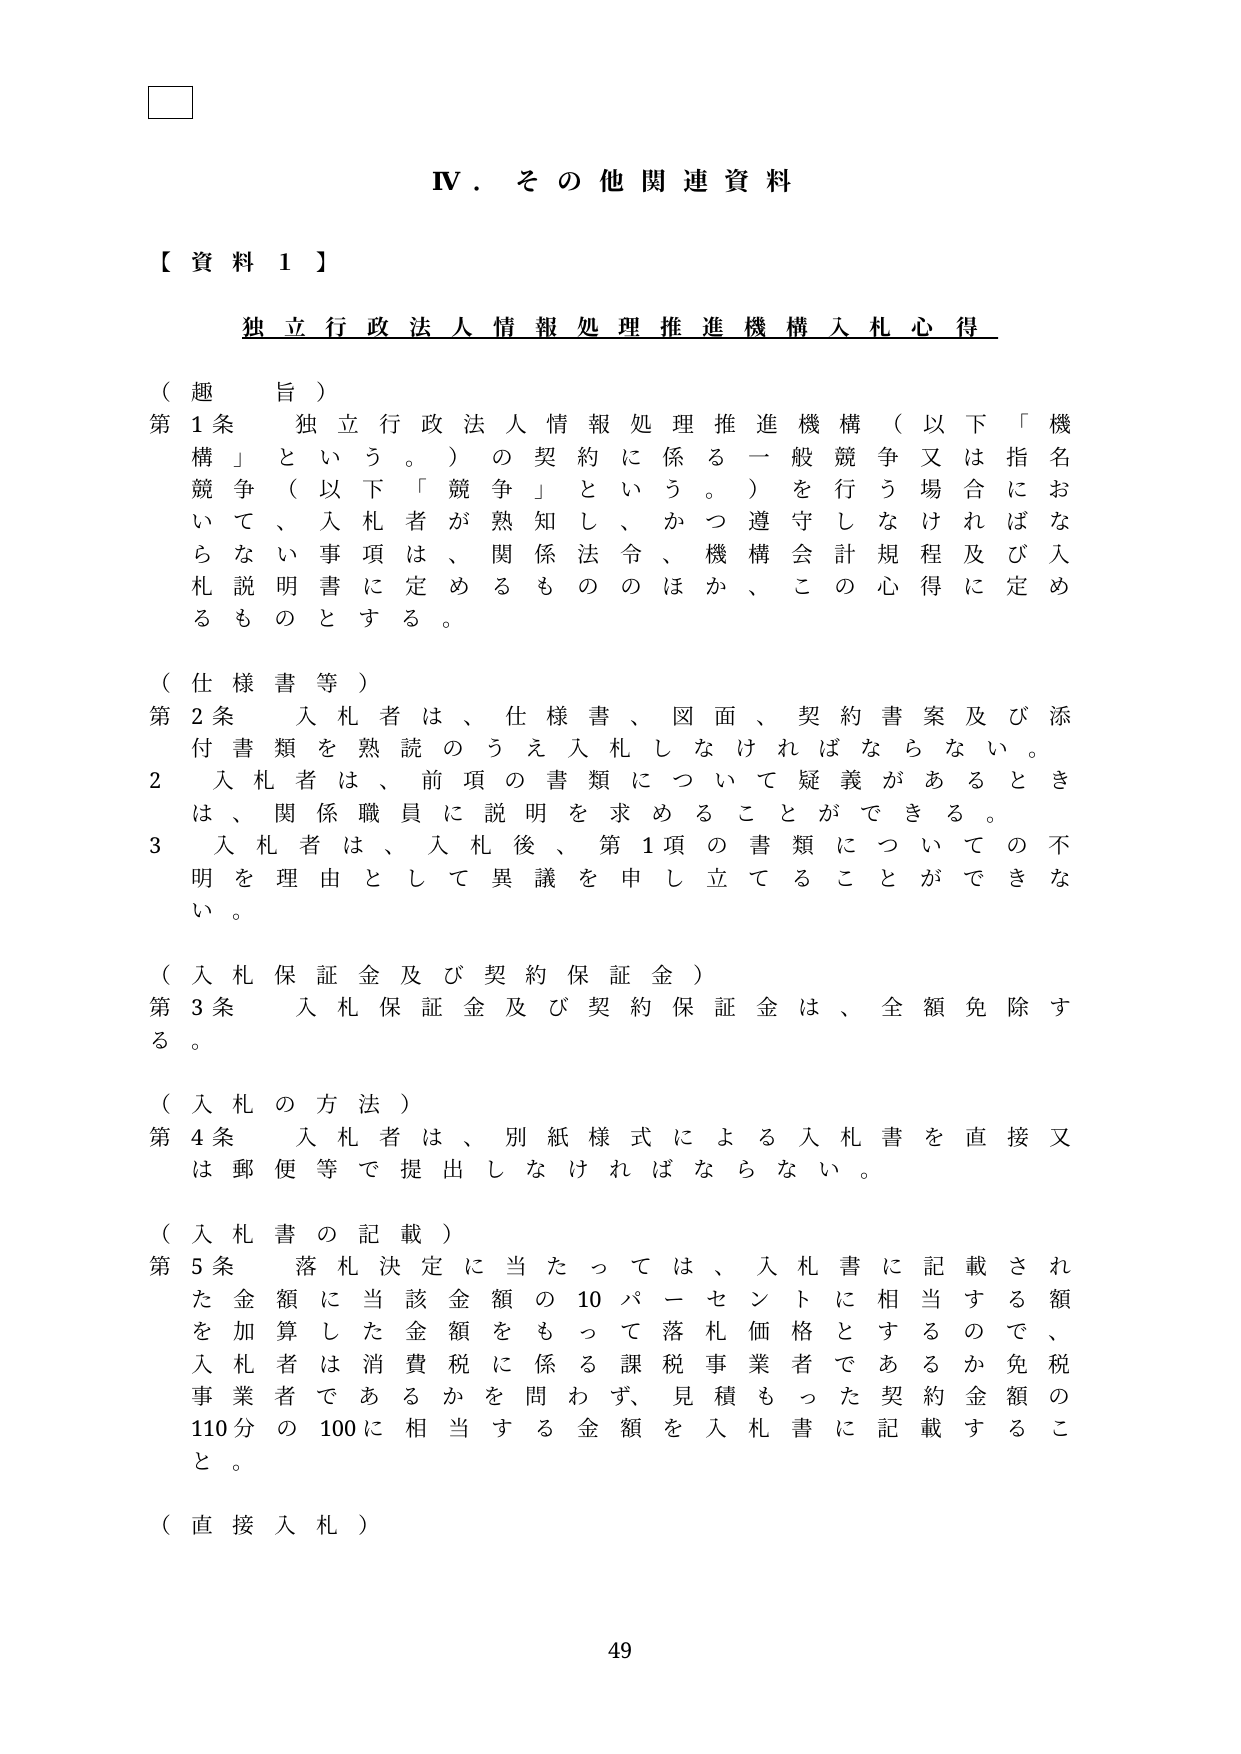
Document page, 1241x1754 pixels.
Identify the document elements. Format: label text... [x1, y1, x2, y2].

text 第1条 独立行政法人情報処理推進機構（以下「機構」という。）の契約に係る一般競争又は指名競争（以下「競争」という。）を行う場合において、入札者が熟知し、かつ遵守しなければならない事項は、関係法令、機構会計規程及び入札説明書に定めるもののほか、この心得に定めるものとする。 [149, 407, 1091, 634]
text （仕様書等） [149, 666, 1091, 698]
text （入札保証金及び契約保証金） [149, 958, 1091, 990]
text 第3条 入札保証金及び契約保証金は、全額免除する。 [149, 990, 1091, 1055]
text 3 入札者は、入札後、第1項の書類についての不明を理由として異議を申し立てることができない。 [149, 828, 1091, 925]
text 第2条 入札者は、仕様書、図面、契約書案及び添付書類を熟読のうえ入札しなければならない。 [149, 698, 1091, 763]
text 2 入札者は、前項の書類について疑義があるときは、関係職員に説明を求めることができる。 [149, 763, 1091, 828]
text （直接入札） [149, 1508, 1091, 1541]
text （入札書の記載） [149, 1217, 1091, 1249]
text 【資料１】 [149, 245, 1091, 277]
text Ⅳ．その他関連資料 [149, 148, 1091, 212]
text 独立行政法人情報処理推進機構入札心得 [149, 310, 1091, 342]
text （入札の方法） [149, 1087, 1091, 1119]
text 第5条 落札決定に当たっては、入札書に記載された金額に当該金額の10パーセントに相当する額を加算した金額をもって落札価格とするので、入札者は消費税に係る課税事業者であるか免税事業者であるかを問わず、見積もった契約金額の110分の100に相当する金額を入札書に記載すること。 [149, 1249, 1091, 1476]
text （趣 旨） [149, 374, 1091, 407]
text 第4条 入札者は、別紙様式による入札書を直接又は郵便等で提出しなければならない。 [149, 1119, 1091, 1184]
